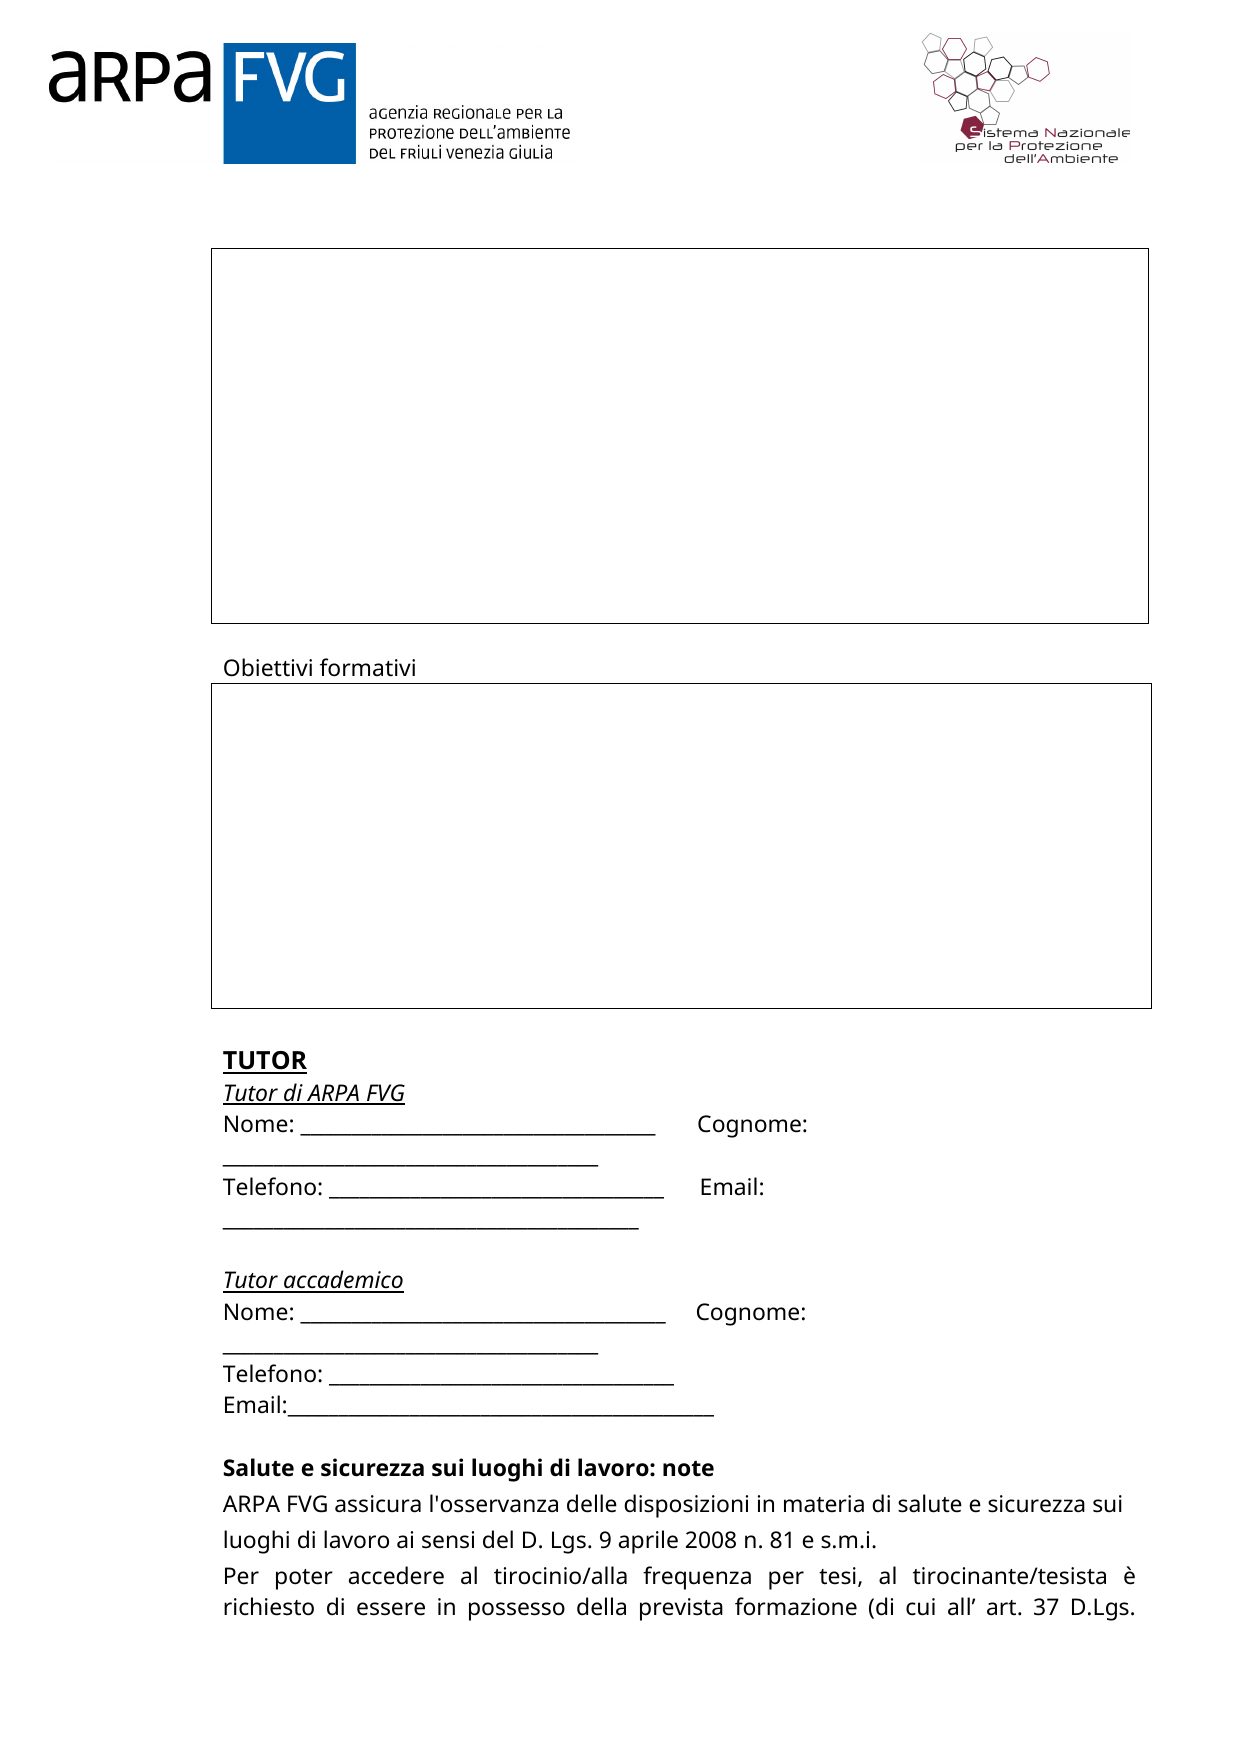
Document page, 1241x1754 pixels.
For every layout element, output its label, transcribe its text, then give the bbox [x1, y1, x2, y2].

picture [49, 43, 354, 164]
text Telefono: __________________________________ Email:__________________________________________ [223, 1358, 1109, 1421]
picture [357, 43, 577, 164]
text Tutor di ARPA FVG [223, 1077, 1137, 1108]
picture [920, 31, 1130, 163]
text Obiettivi formativi [223, 652, 1137, 683]
table_header [212, 684, 1151, 1008]
text ARPA FVG assicura l'osservanza delle disposizioni in materia di salute e sicurezza sui luoghi di lavoro ai sensi del D. Lgs. 9 aprile 2008 n. 81 e s.m.i. [223, 1488, 1137, 1555]
text Telefono: _________________________________ Email: _________________________________________ [223, 1171, 1137, 1233]
text Salute e sicurezza sui luoghi di lavoro: note [223, 1452, 1137, 1483]
text Nome: ____________________________________ Cognome: _____________________________________ [223, 1296, 1137, 1358]
text TUTOR [223, 1043, 1137, 1077]
table_header [212, 249, 1148, 623]
text Tutor accademico [223, 1264, 1137, 1296]
text Nome: ___________________________________ Cognome: _____________________________________ [223, 1108, 1137, 1171]
